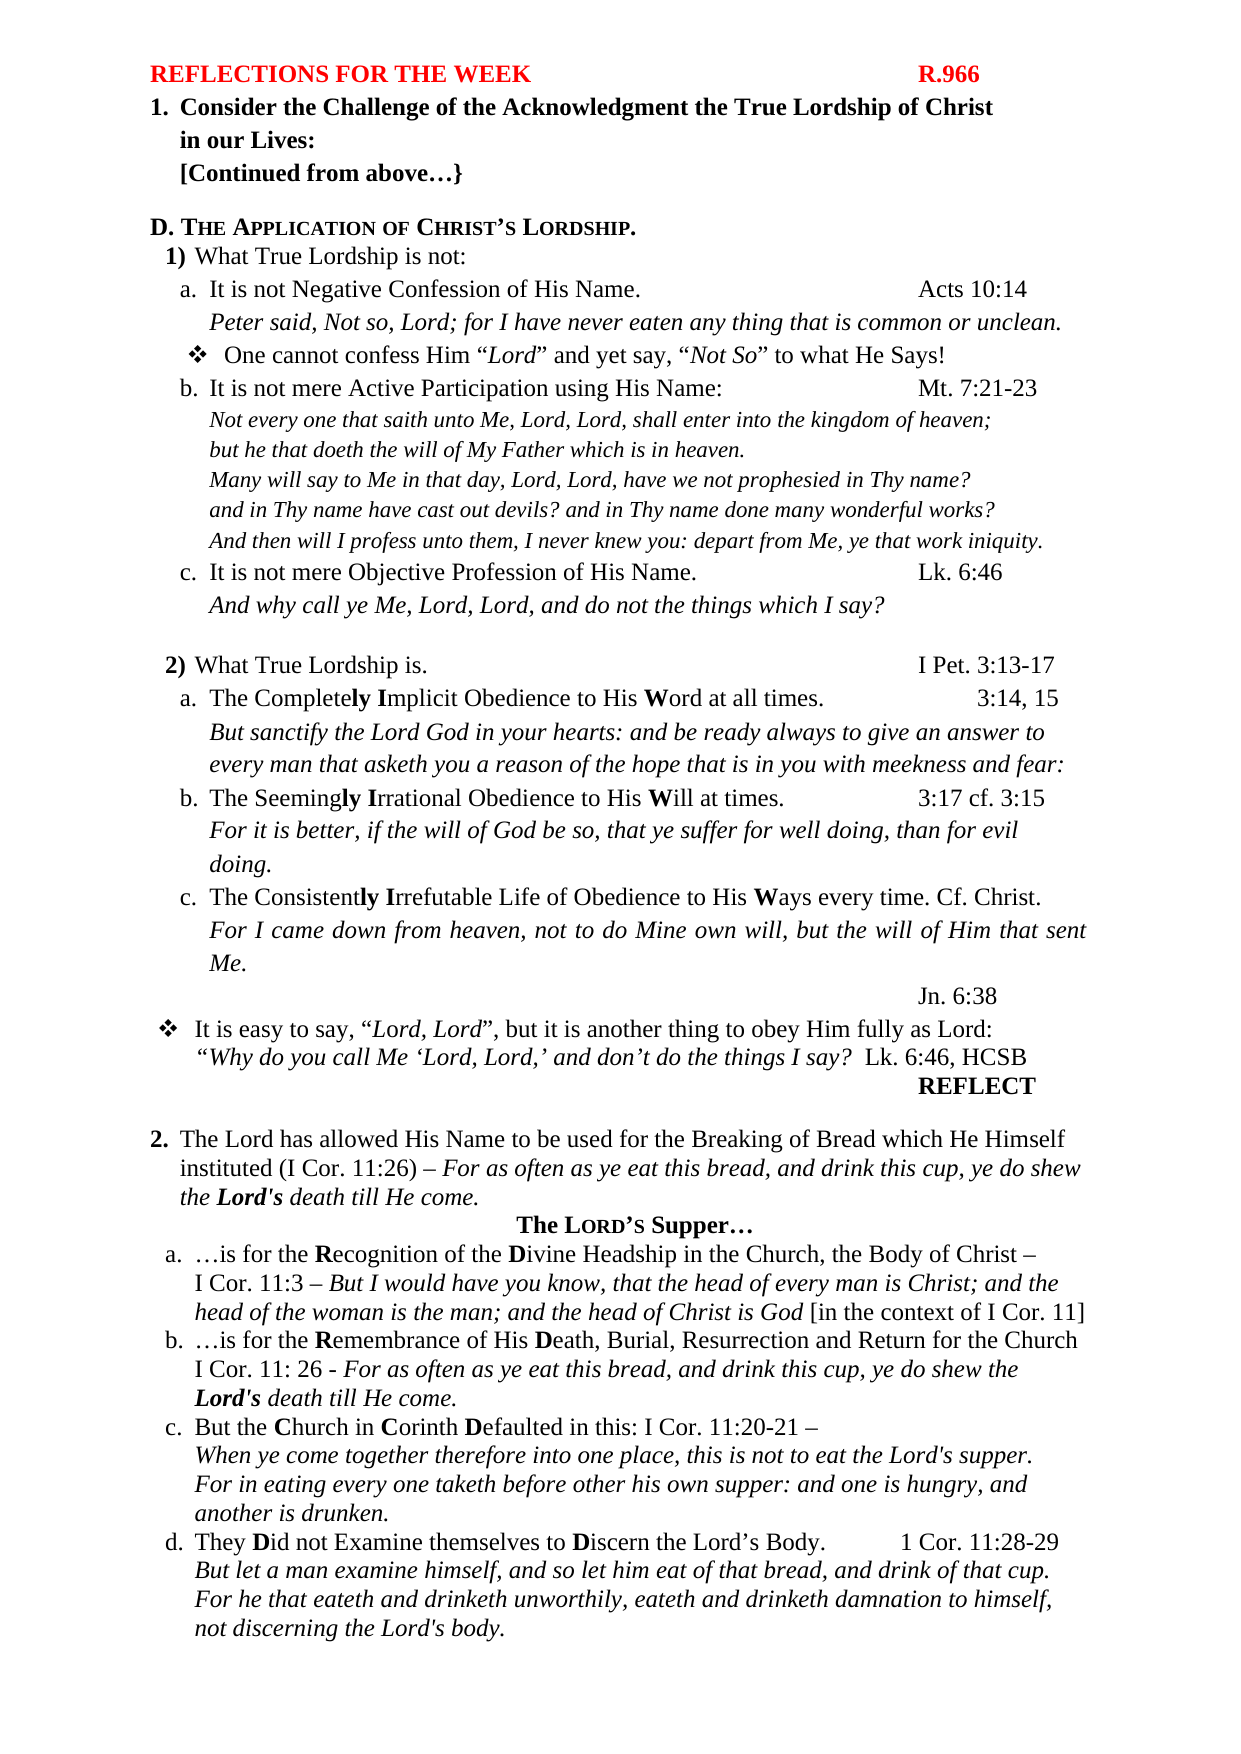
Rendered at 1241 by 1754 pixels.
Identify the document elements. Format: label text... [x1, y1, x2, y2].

list Many will say to Me in that day, Lord, Lord, have we not prophesied in Thy name? [209, 466, 1090, 493]
list Peter said, Not so, Lord; for I have never eaten any thing that is common or unclean. [209, 307, 1090, 336]
text REFLECT [150, 1071, 1090, 1100]
list in our Lives: [179, 125, 1090, 154]
list The Consistently Irrefutable Life of Obedience to His Ways every time. Cf. Christ. [179, 882, 1090, 910]
text I Cor. 11: 26 - For as often as ye eat this bread, and drink this cup, ye do shew the Lord's death till He come. [194, 1354, 1090, 1412]
list “Why do you call Me ‘Lord, Lord,’ and don’t do the things I say? Lk. 6:46, HCSB [194, 1042, 1090, 1071]
list It is not mere Objective Profession of His Name. Lk. 6:46 [179, 557, 1090, 586]
list but he that doeth the will of My Father which is in heaven. [209, 436, 1090, 462]
list One cannot confess Him “Lord” and yet say, “Not So” to what He Says! [186, 340, 1090, 368]
list And then will I profess unto them, I never knew you: depart from Me, ye that work iniquity. [209, 527, 1090, 553]
list The Seemingly Irrational Obedience to His Will at times. 3:17 cf. 3:15 [179, 783, 1090, 811]
list And why call ye Me, Lord, Lord, and do not the things which I say? [209, 590, 1090, 619]
list It is not mere Active Participation using His Name: Mt. 7:21-23 [179, 373, 1090, 402]
list For it is better, if the will of God be so, that ye suffer for well doing, than for evil doing. [209, 816, 1090, 877]
list …is for the Recognition of the Divine Headship in the Church, the Body of Christ – [165, 1239, 1090, 1268]
list It is easy to say, “Lord, Lord”, but it is another thing to obey Him fully as Lord: [157, 1014, 1090, 1042]
text The Lord’s Supper… [179, 1210, 1090, 1239]
list What True Lordship is not: [165, 241, 1090, 269]
list The Lord has allowed His Name to be used for the Breaking of Bread which He Himself instituted (I Cor. 11:26) – For as often as ye eat this bread, and drink this cup, ye do shew the Lord's death till He come. [150, 1124, 1090, 1210]
list For I came down from heaven, not to do Mine own will, but the will of Him that sent Me. [209, 915, 1090, 976]
list Consider the Challenge of the Acknowledgment the True Lordship of Christ [150, 92, 1090, 121]
list and in Thy name have cast out devils? and in Thy name done many wonderful works? [209, 496, 1090, 523]
list REFLECTIONS FOR THE WEEK R.966 [150, 59, 1090, 88]
list What True Lordship is. I Pet. 3:13-17 [165, 651, 1090, 679]
list But sanctify the Lord God in your hearts: and be ready always to give an answer to every man that asketh you a reason of the hope that is in you with meekness and fear: [209, 717, 1090, 778]
list The Completely Implicit Obedience to His Word at all times. 3:14, 15 [179, 683, 1090, 712]
text For in eating every one taketh before other his own supper: and one is hungry, and another is drunken. [194, 1469, 1090, 1527]
text I Cor. 11:3 – But I would have you know, that the head of every man is Christ; and the head of the woman is the man; and the head of Christ is God [in the context of I Cor. 11] [194, 1268, 1090, 1325]
list [Continued from above…} [179, 158, 1090, 187]
list Not every one that saith unto Me, Lord, Lord, shall enter into the kingdom of heaven; [209, 406, 1090, 432]
list But the Church in Corinth Defaulted in this: I Cor. 11:20-21 – [165, 1412, 1090, 1440]
text D. The Application of Christ’s Lordship. [150, 212, 1090, 241]
list Jn. 6:38 [209, 981, 1090, 1009]
list …is for the Remembrance of His Death, Burial, Resurrection and Return for the Church [165, 1325, 1090, 1354]
list It is not Negative Confession of His Name. Acts 10:14 [179, 274, 1090, 302]
text When ye come together therefore into one place, this is not to eat the Lord's supper. [194, 1440, 1090, 1469]
list They Did not Examine themselves to Discern the Lord’s Body. 1 Cor. 11:28-29 But let a man examine himself, and so let him eat of that bread, and drink of that cup. For he that eateth and drinketh unworthily, eateth and drinketh damnation to himself, not discerning the Lord's body. [165, 1527, 1090, 1642]
